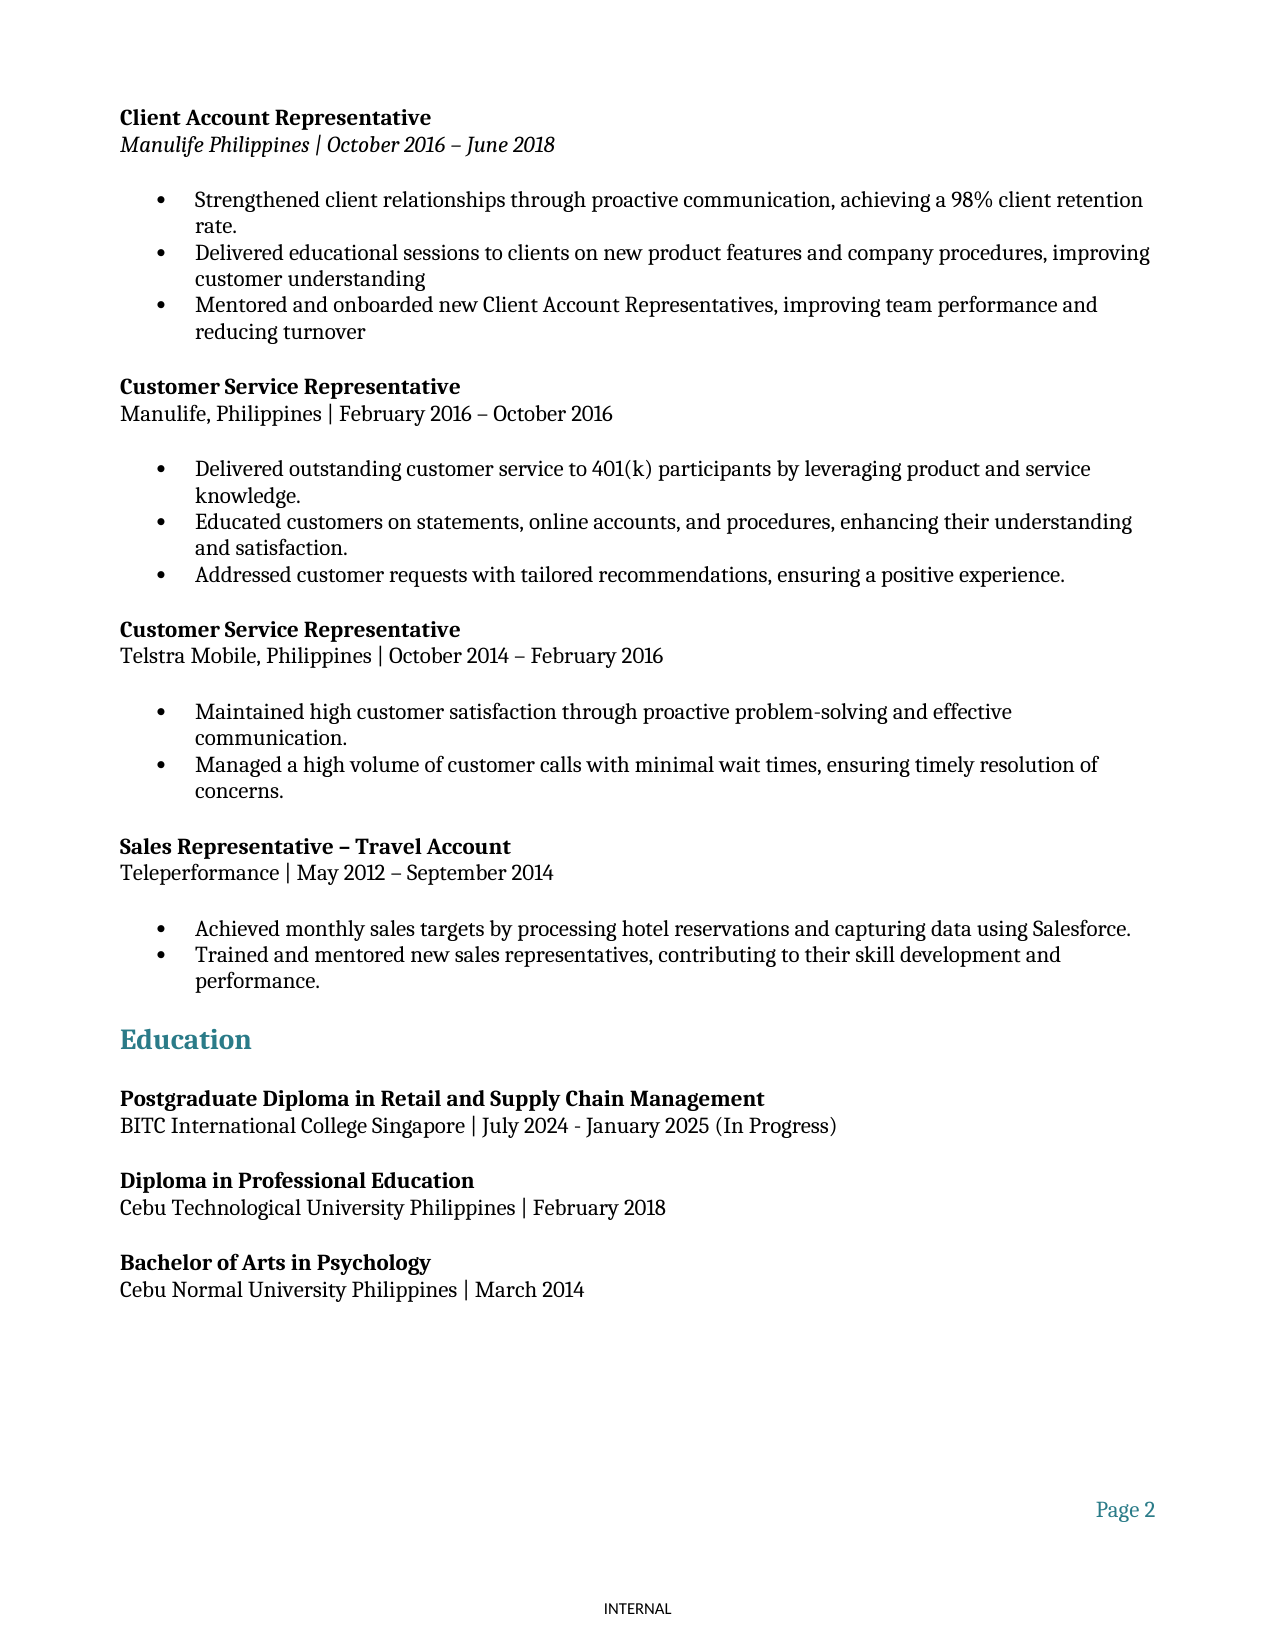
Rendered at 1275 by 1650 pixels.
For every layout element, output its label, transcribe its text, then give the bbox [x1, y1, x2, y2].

text Diploma in Professional Education Cebu Technological University Philippines | February 2018 [120, 1168, 1155, 1221]
text Client Account Representative Manulife Philippines | October 2016 – June 2018 [120, 105, 1155, 158]
text Sales Representative – Travel Account Teleperformance | May 2012 – September 2014 [120, 833, 1155, 886]
text Customer Service Representative Manulife, Philippines | February 2016 – October 2016 [120, 374, 1155, 427]
list Strengthened client relationships through proactive communication, achieving a 98% client retention rate. [157, 187, 1155, 239]
text Bachelor of Arts in Psychology Cebu Normal University Philippines | March 2014 [120, 1250, 1155, 1303]
list Delivered outstanding customer service to 401(k) participants by leveraging product and service knowledge. [157, 456, 1155, 509]
text Customer Service Representative Telstra Mobile, Philippines | October 2014 – February 2016 [120, 617, 1155, 670]
list Maintained high customer satisfaction through proactive problem-solving and effective communication. [157, 699, 1155, 752]
list Managed a high volume of customer calls with minimal wait times, ensuring timely resolution of concerns. [157, 752, 1155, 804]
list Mentored and onboarded new Client Account Representatives, improving team performance and reducing turnover [157, 292, 1155, 345]
text Postgraduate Diploma in Retail and Supply Chain Management BITC International College Singapore | July 2024 - January 2025 (In Progress) [120, 1086, 1155, 1139]
text Education [120, 1023, 1155, 1057]
list Delivered educational sessions to clients on new product features and company procedures, improving customer understanding [157, 239, 1155, 292]
list Achieved monthly sales targets by processing hotel reservations and capturing data using Salesforce. [157, 915, 1155, 942]
list Educated customers on statements, online accounts, and procedures, enhancing their understanding and satisfaction. [157, 509, 1155, 561]
list Trained and mentored new sales representatives, contributing to their skill development and performance. [157, 942, 1155, 994]
list Addressed customer requests with tailored recommendations, ensuring a positive experience. [157, 561, 1155, 588]
